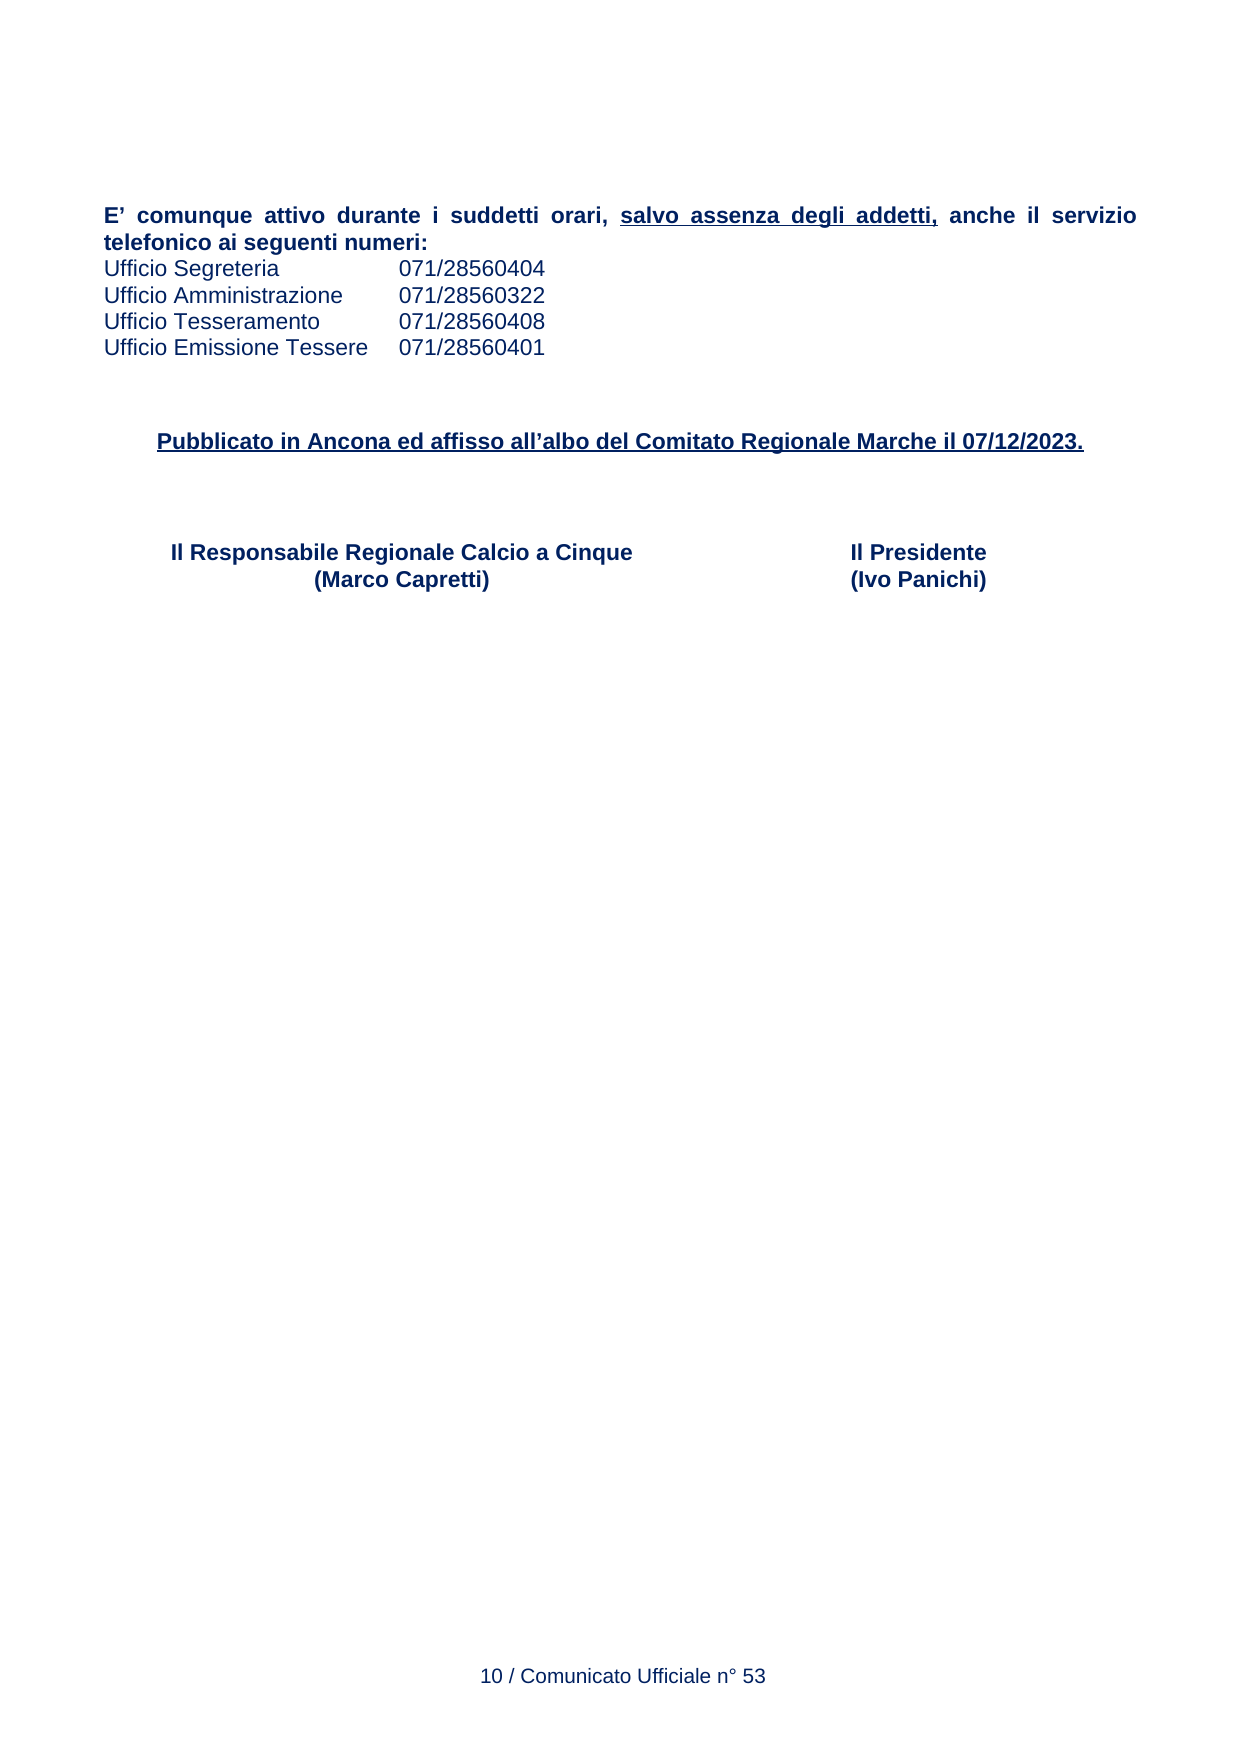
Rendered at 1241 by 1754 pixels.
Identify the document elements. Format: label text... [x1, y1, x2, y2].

text Ufficio Tesseramento 071/28560408 [103, 308, 1137, 334]
text E’ comunque attivo durante i suddetti orari, salvo assenza degli addetti, anche il servizio telefonico ai seguenti numeri: [103, 202, 1137, 255]
text Ufficio Amministrazione 071/28560322 [103, 282, 1137, 308]
text Pubblicato in Ancona ed affisso all’albo del Comitato Regionale Marche il 07/12/2023. [103, 428, 1137, 454]
table_header Il Presidente (Ivo Panichi) [700, 539, 1137, 592]
table_header Il Responsabile Regionale Calcio a Cinque (Marco Capretti) [104, 539, 700, 592]
text Ufficio Emissione Tessere 071/28560401 [103, 334, 1137, 361]
text Ufficio Segreteria 071/28560404 [103, 255, 1137, 282]
